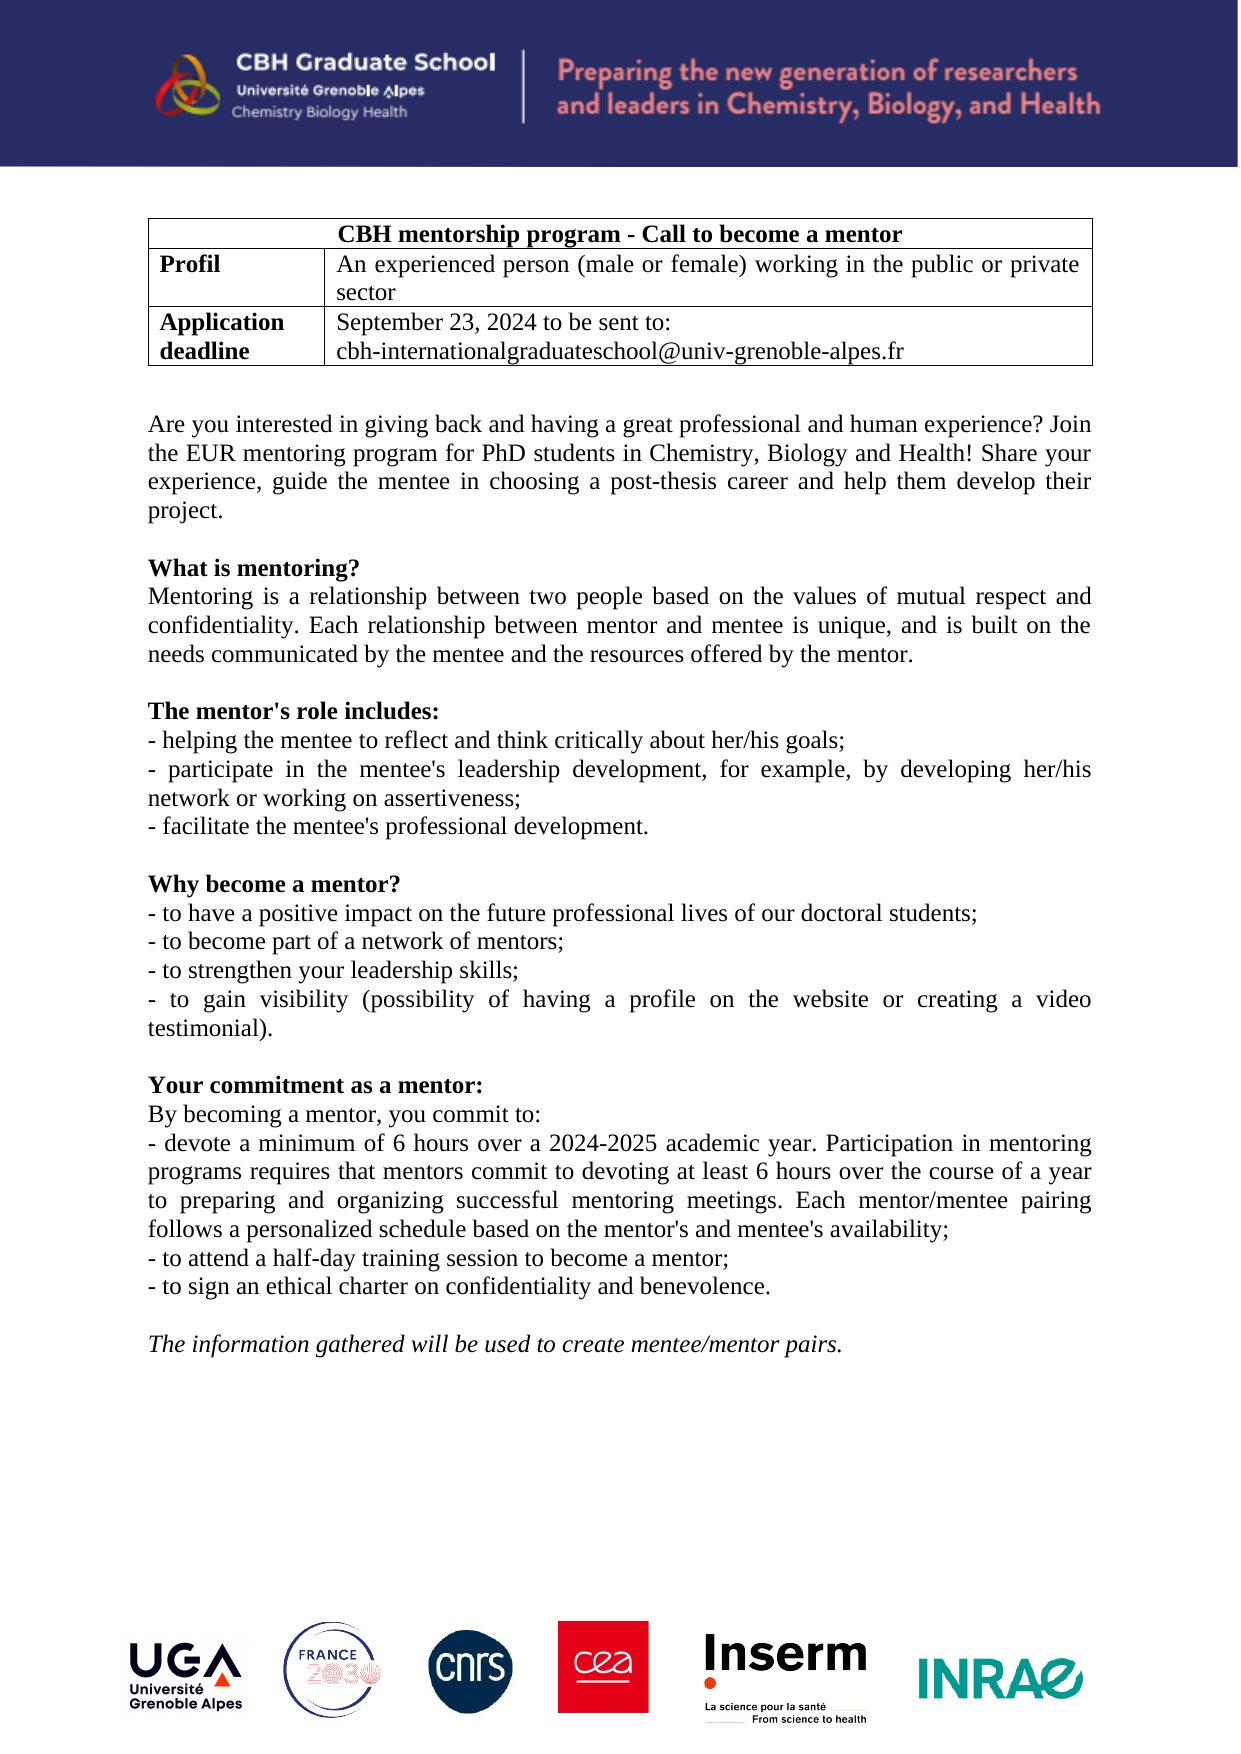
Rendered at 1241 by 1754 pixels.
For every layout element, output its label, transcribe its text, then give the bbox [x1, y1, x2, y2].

text - devote a minimum of 6 hours over a 2024-2025 academic year. Participation in mentoring programs requires that mentors commit to devoting at least 6 hours over the course of a year to preparing and organizing successful mentoring meetings. Each mentor/mentee pairing follows a personalized schedule based on the mentor's and mentee's availability; [148, 1128, 1093, 1243]
text - facilitate the mentee's professional development. [148, 811, 1093, 840]
table_cell Application deadline [149, 307, 324, 365]
text What is mentoring? [148, 553, 1093, 581]
picture [557, 1621, 649, 1713]
text By becoming a mentor, you commit to: [148, 1099, 1093, 1128]
text Why become a mentor? [148, 869, 1093, 898]
picture [116, 1629, 256, 1723]
table_cell September 23, 2024 to be sent to: cbh-internationalgraduateschool@univ-grenoble-alpes.fr [325, 307, 1092, 365]
text The mentor's role includes: [148, 696, 1093, 725]
text The information gathered will be used to create mentee/mentor pairs. [148, 1329, 1093, 1358]
text - helping the mentee to reflect and think critically about her/his goals; [148, 725, 1093, 754]
text - to sign an ethical charter on confidentiality and benevolence. [148, 1271, 1093, 1300]
text Mentoring is a relationship between two people based on the values of mutual respect and confidentiality. Each relationship between mentor and mentee is unique, and is built on the needs communicated by the mentee and the resources offered by the mentor. [148, 581, 1093, 668]
text - to have a positive impact on the future professional lives of our doctoral students; [148, 898, 1093, 926]
text Are you interested in giving back and having a great professional and human experience? Join the EUR mentoring program for PhD students in Chemistry, Biology and Health! Share your experience, guide the mentee in choosing a post-thesis career and help them develop their project. [148, 409, 1093, 524]
text - to strengthen your leadership skills; [148, 955, 1093, 984]
picture [283, 1622, 381, 1718]
table_cell An experienced person (male or female) working in the public or private sector [325, 249, 1092, 306]
text - participate in the mentee's leadership development, for example, by developing her/his network or working on assertiveness; [148, 754, 1093, 811]
text - to become part of a network of mentors; [148, 926, 1093, 955]
text Your commitment as a mentor: [148, 1070, 1093, 1099]
text - to attend a half-day training session to become a mentor; [148, 1243, 1093, 1271]
picture [906, 1640, 1093, 1717]
table_cell Profil [149, 249, 324, 306]
table_header CBH mentorship program - Call to become a mentor [149, 219, 1092, 248]
text - to gain visibility (possibility of having a profile on the website or creating a video testimonial). [148, 984, 1093, 1041]
picture [410, 1623, 526, 1724]
picture [704, 1634, 866, 1723]
